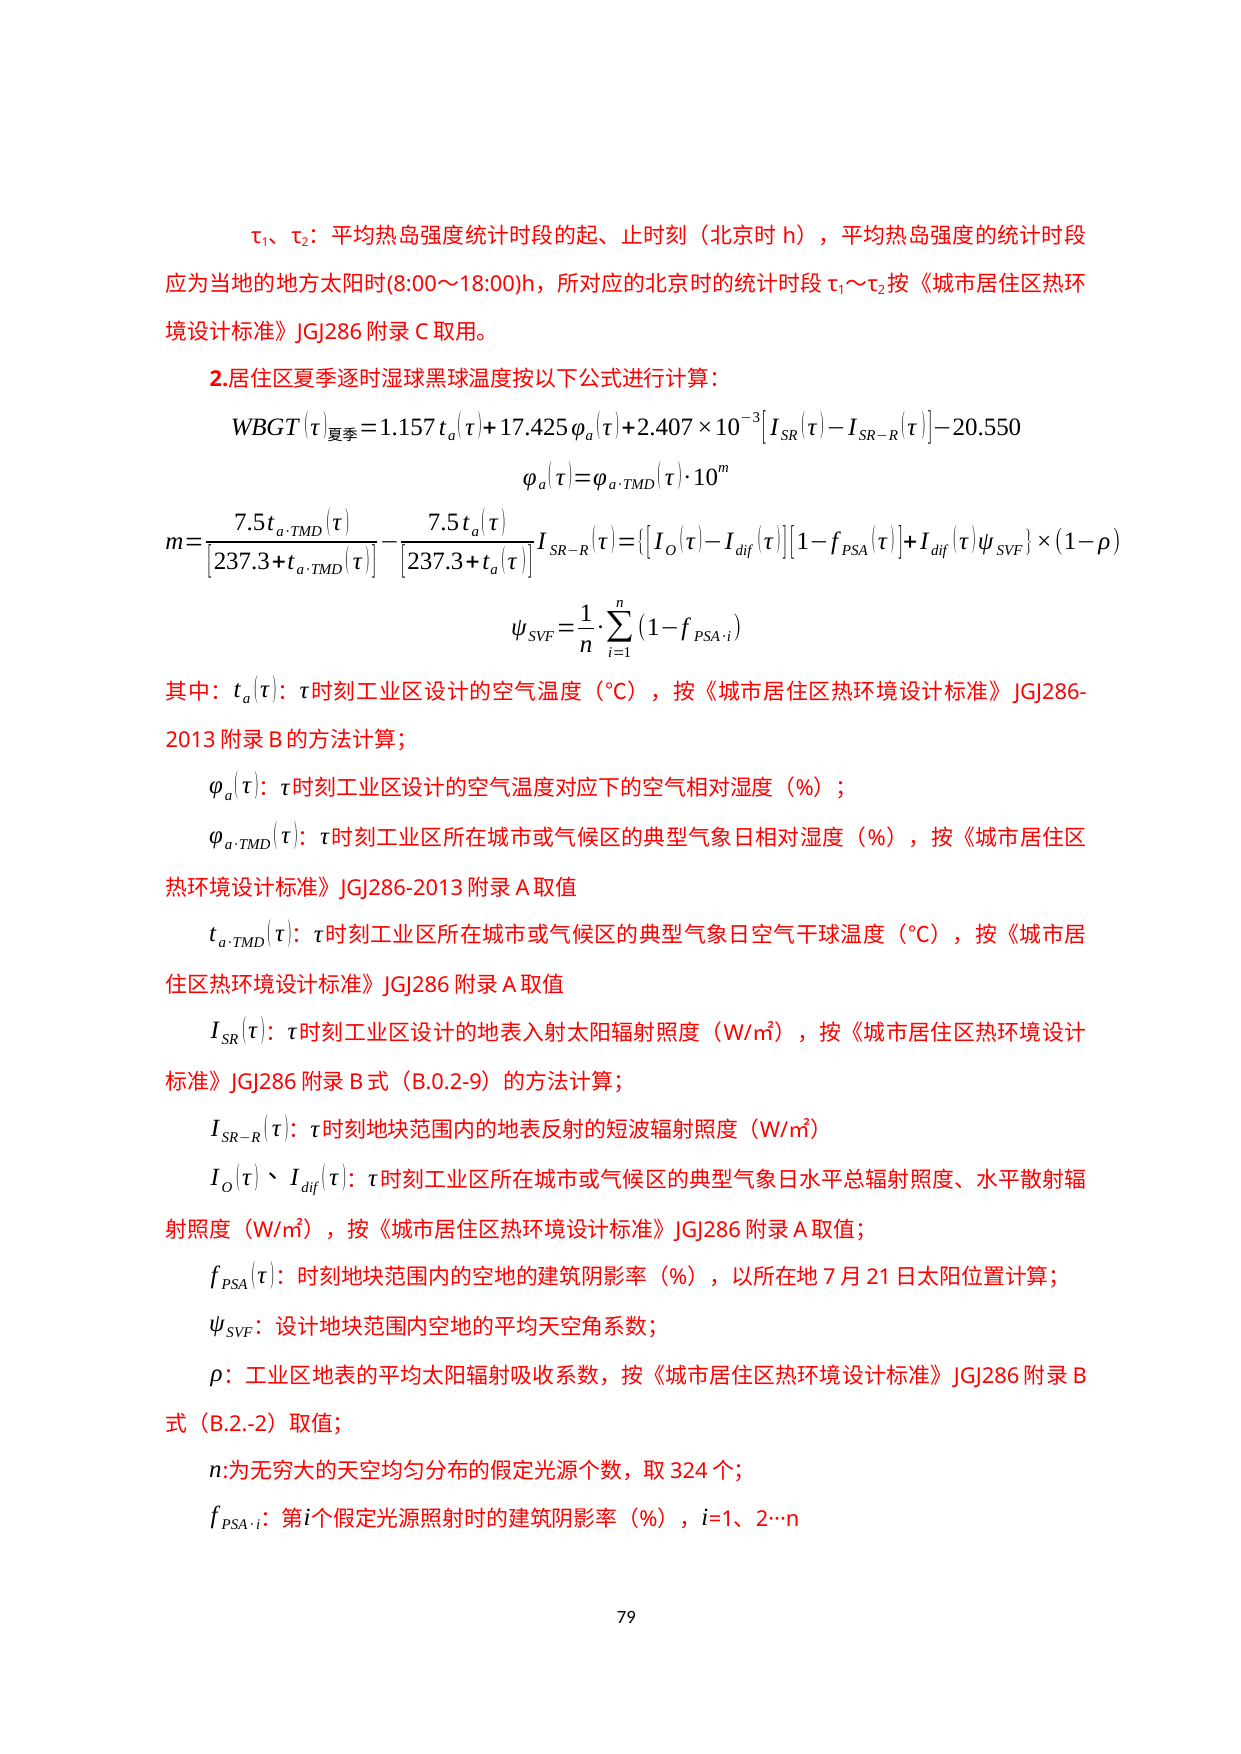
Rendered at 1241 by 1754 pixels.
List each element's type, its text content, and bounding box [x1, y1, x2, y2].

text ：时刻地块范围内的地表反射的短波辐射照度（W/㎡） [165, 1112, 1087, 1146]
text ：时刻工业区所在城市或气候区的典型气象日空气干球温度（℃），按《城市居住区热环境设计标准》JGJ286附录A取值 [165, 917, 1087, 999]
text ：时刻工业区所在城市或气候区的典型气象日相对湿度（%），按《城市居住区热环境设计标准》JGJ286-2013附录A取值 [165, 820, 1087, 901]
text ：时刻工业区所在城市或气候区的典型气象日水平总辐射照度、水平散射辐射照度（W/㎡），按《城市居住区热环境设计标准》JGJ286附录A取值； [165, 1162, 1087, 1243]
text ：工业区地表的平均太阳辐射吸收系数，按《城市居住区热环境设计标准》JGJ286附录B式（B.2.-2）取值； [165, 1358, 1087, 1437]
text ：时刻地块范围内的空地的建筑阴影率（%），以所在地7月21日太阳位置计算； [165, 1259, 1087, 1293]
text ：设计地块范围内空地的平均天空角系数； [165, 1309, 1087, 1342]
text τ1、τ2：平均热岛强度统计时段的起、止时刻（北京时h），平均热岛强度的统计时段应为当地的地方太阳时(8:00～18:00)h，所对应的北京时的统计时段τ1～τ2按《城市居住区热环境设计标准》JGJ286附录C取用。 [165, 218, 1087, 346]
text :为无穷大的天空均匀分布的假定光源个数，取324个； [165, 1453, 1087, 1485]
text 其中：：时刻工业区设计的空气温度（℃），按《城市居住区热环境设计标准》JGJ286-2013附录B的方法计算； [165, 674, 1087, 754]
text ：第个假定光源照射时的建筑阴影率（%），=1、2···n [165, 1501, 1087, 1534]
text ：时刻工业区设计的地表入射太阳辐射照度（W/㎡），按《城市居住区热环境设计标准》JGJ286附录B式（B.0.2-9）的方法计算； [165, 1014, 1087, 1096]
text 2.居住区夏季逐时湿球黑球温度按以下公式进行计算： [165, 361, 1087, 393]
text ：时刻工业区设计的空气温度对应下的空气相对湿度（%）； [165, 770, 1087, 804]
